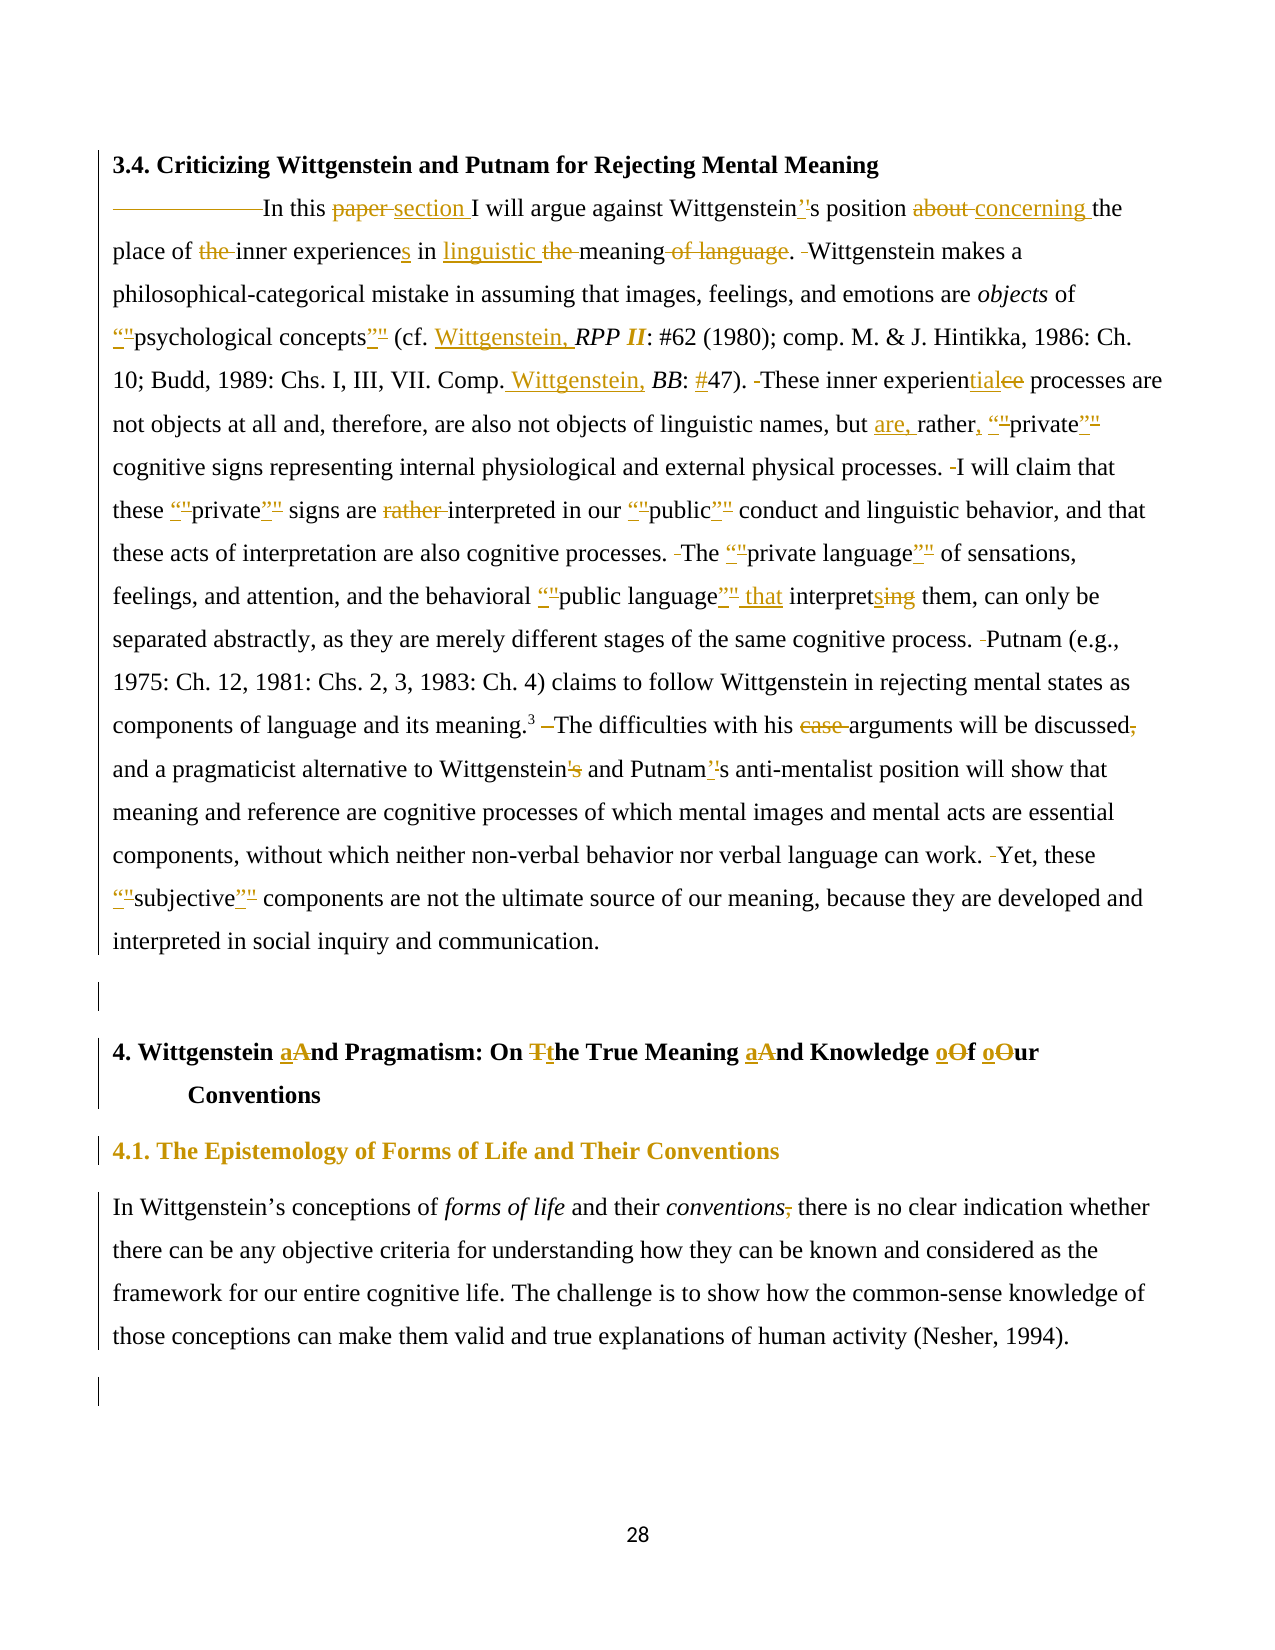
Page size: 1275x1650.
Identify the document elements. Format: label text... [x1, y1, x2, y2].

text In Wittgenstein’s conceptions of forms of life and their conventions there is no clear indication whether there can be any objective criteria for understanding how they can be known and considered as the framework for our entire cognitive life. The challenge is to show how the common-sense knowledge of those conceptions can make them valid and true explanations of human activity (Nesher, 1994). [112, 1192, 1162, 1350]
subtitle 4.1. The Epistemology of Forms of Life and Their Conventions [112, 1136, 1162, 1165]
text 3.4. Criticizing Wittgenstein and Putnam for Rejecting Mental Meaning In this I will argue against Wittgensteins position the place of inner experience in meaning. Wittgenstein makes a philosophical-categorical mistake in assuming that images, feelings, and emotions are objects of psychological concepts (cf. RPP II: #62 (1980); comp. M. & J. Hintikka, 1986: Ch. 10; Budd, 1989: Chs. I, III, VII. Comp. BB: 47). These inner experien processes are not objects at all and, therefore, are also not objects of linguistic names, but rather private cognitive signs representing internal physiological and external physical processes. I will claim that these private signs are interpreted in our public conduct and linguistic behavior, and that these acts of interpretation are also cognitive processes. The private language of sensations, feelings, and attention, and the behavioral public language interpret them, can only be separated abstractly, as they are merely different stages of the same cognitive process. Putnam (e.g., 1975: Ch. 12, 1981: Chs. 2, 3, 1983: Ch. 4) claims to follow Wittgenstein in rejecting mental states as components of language and its meaning.3 The difficulties with his arguments will be discussed and a pragmaticist alternative to Wittgenstein and Putnams anti-mentalist position will show that meaning and reference are cognitive processes of which mental images and mental acts are essential components, without which neither non-verbal behavior nor verbal language can work. Yet, these subjective components are not the ultimate source of our meaning, because they are developed and interpreted in social inquiry and communication. [112, 150, 1162, 955]
text 4. Wittgenstein nd Pragmatism: On he True Meaning nd Knowledge f ur Conventions [112, 1037, 1162, 1109]
